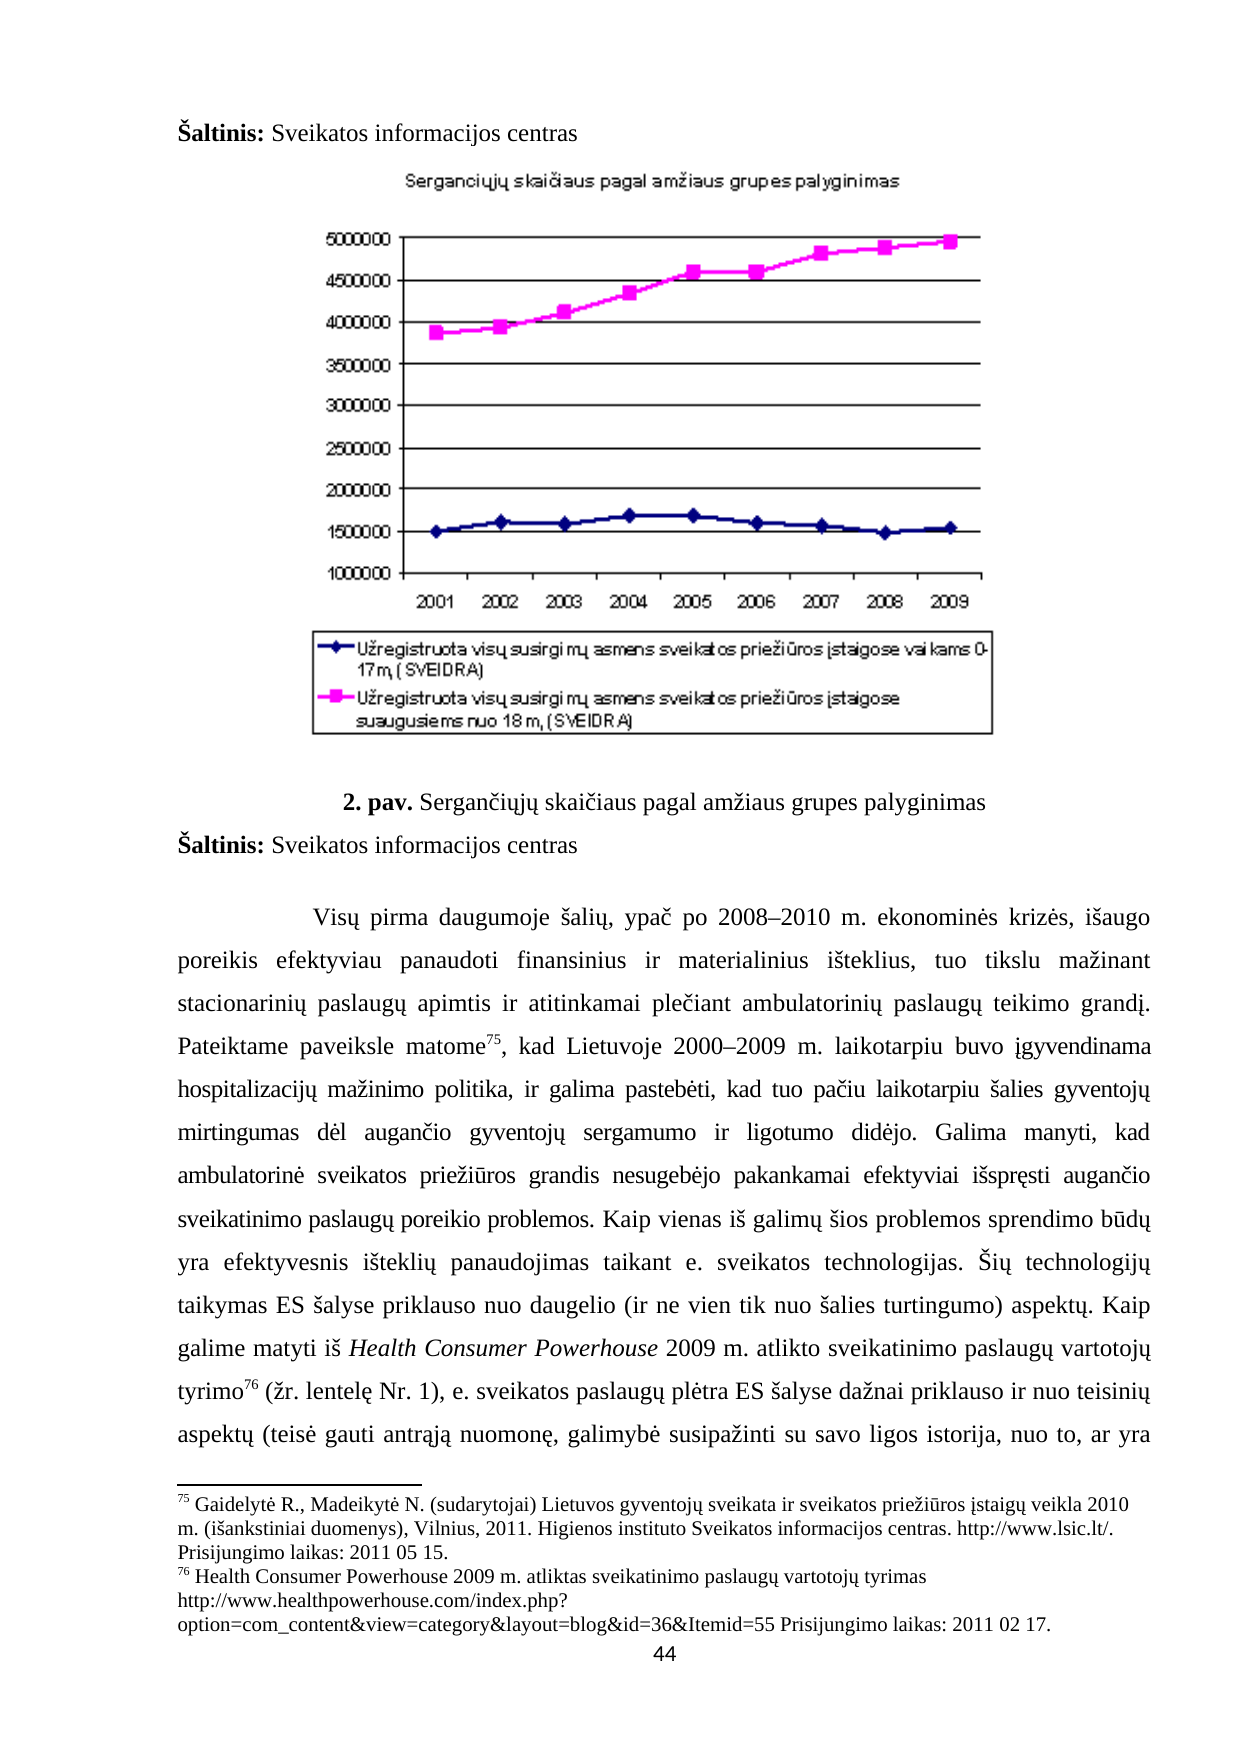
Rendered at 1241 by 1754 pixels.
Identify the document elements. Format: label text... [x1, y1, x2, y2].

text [177, 902, 1152, 1448]
picture [309, 146, 1020, 752]
text Šaltinis: Sveikatos informacijos centras [177, 830, 1152, 859]
text Šaltinis: Sveikatos informacijos centras [177, 118, 1152, 147]
text 2. pav. Sergančiųjų skaičiaus pagal amžiaus grupes palyginimas [177, 787, 1152, 816]
